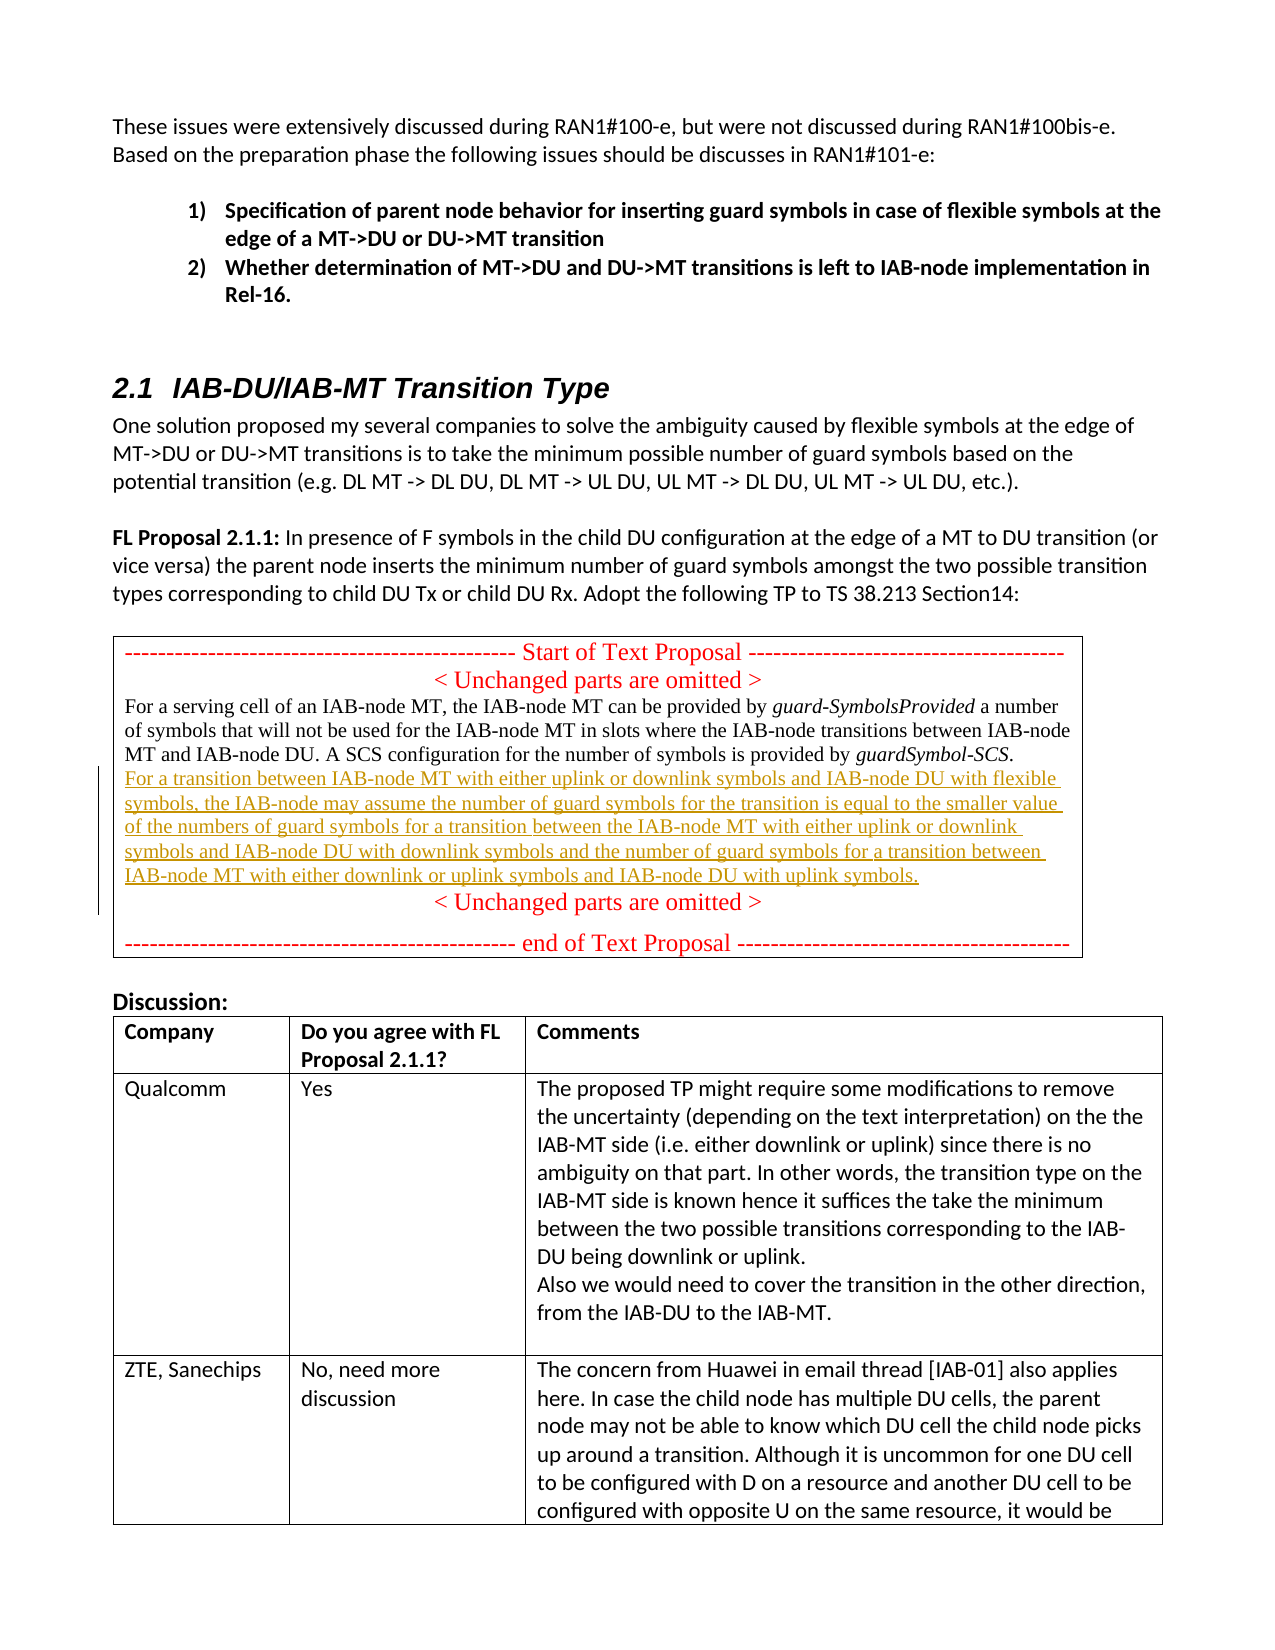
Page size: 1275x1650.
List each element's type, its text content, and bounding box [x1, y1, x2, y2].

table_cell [526, 1356, 1162, 1524]
subtitle IAB-DU/IAB-MT Transition Type [112, 371, 1162, 404]
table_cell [290, 1356, 525, 1524]
table_header Do you agree with FL Proposal 2.1.1? [290, 1017, 525, 1073]
table_cell Yes [290, 1074, 525, 1354]
list Whether determination of MT->DU and DU->MT transitions is left to IAB-node implementation in Rel-16. [187, 253, 1162, 309]
text Discussion: [112, 986, 1162, 1016]
text FL Proposal 2.1.1: In presence of F symbols in the child DU configuration at the edge of a MT to DU transition (or vice versa) the parent node inserts the minimum number of guard symbols amongst the two possible transition types corresponding to child DU Tx or child DU Rx. Adopt the following TP to TS 38.213 Section14: [112, 523, 1162, 608]
table_cell ZTE, Sanechips [114, 1356, 289, 1524]
table_header Comments [526, 1017, 1162, 1073]
table_header Company [114, 1017, 289, 1073]
text One solution proposed my several companies to solve the ambiguity caused by flexible symbols at the edge of MT->DU or DU->MT transitions is to take the minimum possible number of guard symbols based on the potential transition (e.g. DL MT -> DL DU, DL MT -> UL DU, UL MT -> DL DU, UL MT -> UL DU, etc.). [112, 411, 1162, 495]
list Specification of parent node behavior for inserting guard symbols in case of flexible symbols at the edge of a MT->DU or DU->MT transition [187, 197, 1162, 253]
table_cell The proposed TP might require some modifications to remove the uncertainty (depending on the text interpretation) on the the IAB-MT side (i.e. either downlink or uplink) since there is no ambiguity on that part. In other words, the transition type on the IAB-MT side is known hence it suffices the take the minimum between the two possible transitions corresponding to the IAB-DU being downlink or uplink. Also we would need to cover the transition in the other direction, from the IAB-DU to the IAB-MT. [526, 1074, 1162, 1354]
text These issues were extensively discussed during RAN1#100-e, but were not discussed during RAN1#100bis-e. Based on the preparation phase the following issues should be discusses in RAN1#101-e: [112, 112, 1162, 168]
table_cell Qualcomm [114, 1074, 289, 1354]
table_header ----------------------------------------------- Start of Text Proposal -------------------------------------- < Unchanged parts are omitted > For a serving cell of an IAB-node MT, the IAB-node MT can be provided by guard-SymbolsProvided a number of symbols that will not be used for the IAB-node MT in slots where the IAB-node transitions between IAB-node MT and IAB-node DU. A SCS configuration for the number of symbols is provided by guardSymbol-SCS. < Unchanged parts are omitted > ----------------------------------------------- end of Text Proposal ---------------------------------------- [114, 637, 1082, 957]
